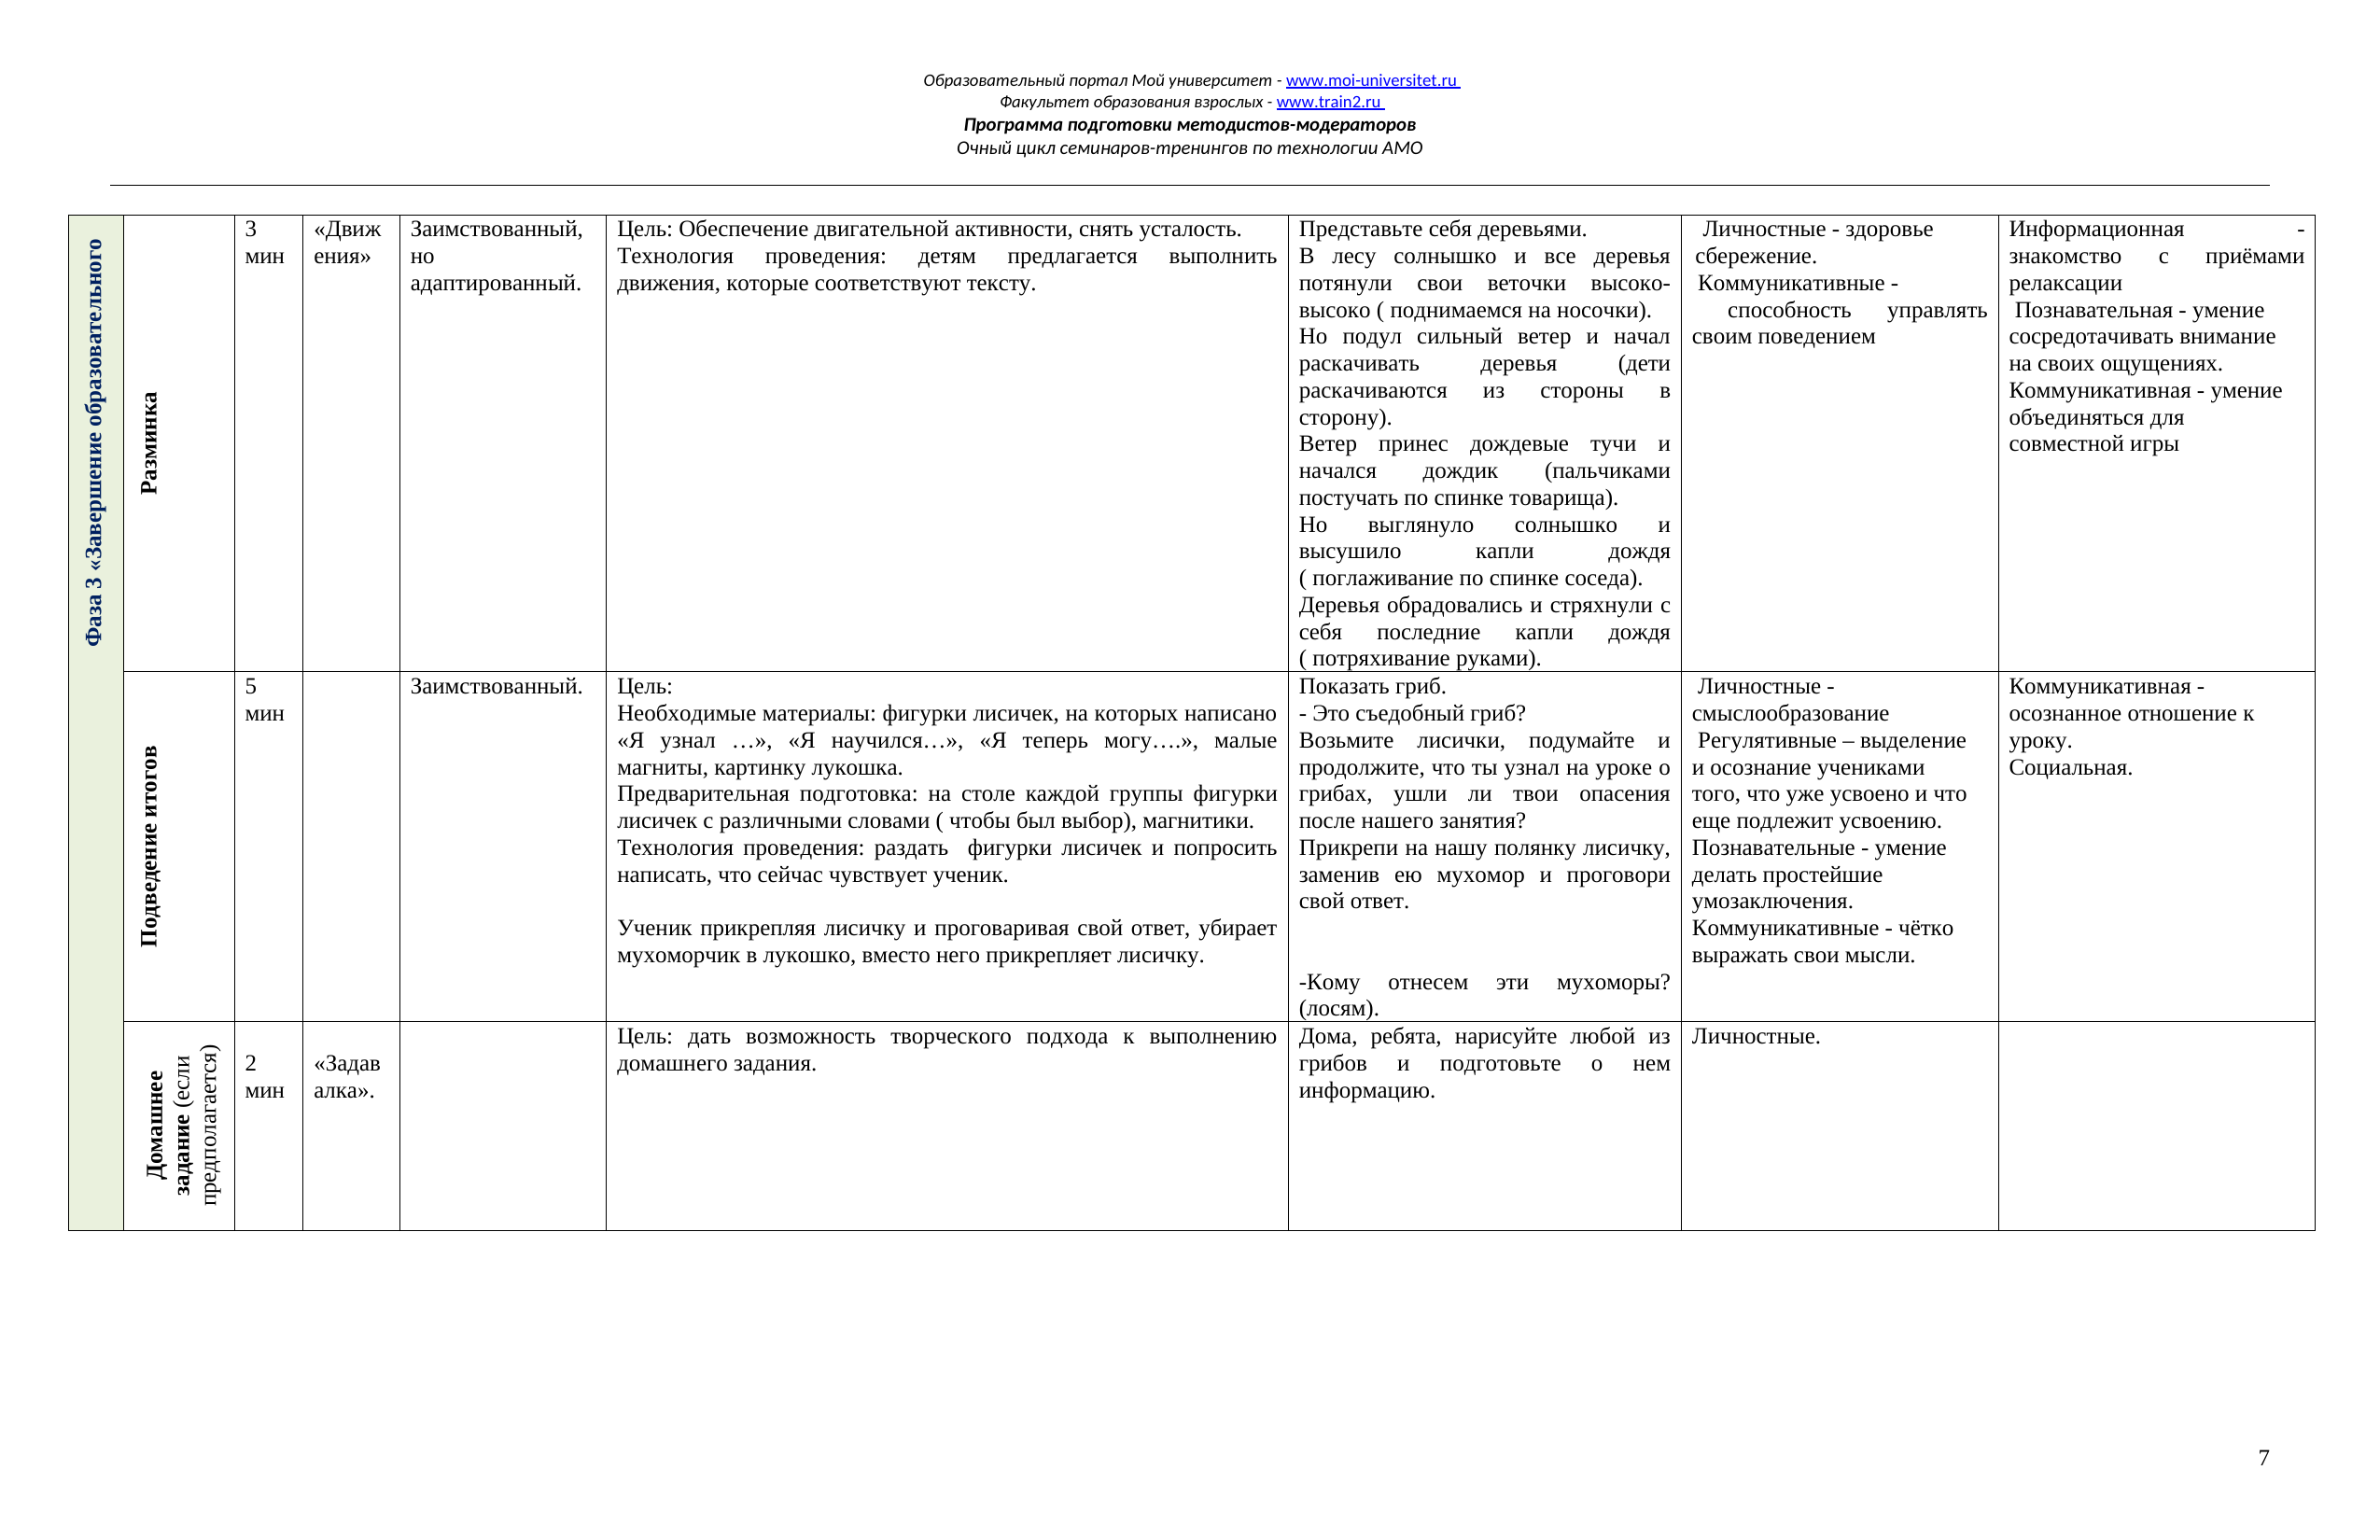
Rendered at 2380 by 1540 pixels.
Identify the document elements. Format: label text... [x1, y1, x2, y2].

table_cell Разминка [124, 216, 234, 671]
table_cell Личностные -смыслообразование Регулятивные – выделение и осознание учениками того, что уже усвоено и что еще подлежит усвоению. Познавательные - умение делать простейшие умозаключения. Коммуникативные - чётко выражать свои мысли. [1682, 672, 1998, 1021]
table_cell Коммуникативная -осознанное отношение к уроку. Социальная. [1999, 672, 2315, 1021]
table_cell Цель: дать возможность творческого подхода к выполнению домашнего задания. [607, 1022, 1288, 1230]
table_cell Заимствованный. [400, 672, 606, 1021]
table_cell «Движения» [303, 216, 399, 671]
table_cell Цель: Обеспечение двигательной активности, снять усталость. Технология проведения: детям предлагается выполнить движения, которые соответствуют тексту. [607, 216, 1288, 671]
table_cell Представьте себя деревьями. В лесу солнышко и все деревья потянули свои веточки высоко-высоко ( поднимаемся на носочки). Но подул сильный ветер и начал раскачивать деревья (дети раскачиваются из стороны в сторону). Ветер принес дождевые тучи и начался дождик (пальчиками постучать по спинке товарища). Но выглянуло солнышко и высушило капли дождя ( поглаживание по спинке соседа). Деревья обрадовались и стряхнули с себя последние капли дождя ( потряхивание руками). [1289, 216, 1681, 671]
table_cell [303, 672, 399, 1021]
table_cell 2 мин [235, 1022, 302, 1230]
table_cell Домашнее задание (если предполагается) [124, 1022, 234, 1230]
table_cell Фаза 3 «Завершение образовательного мероприятия» [69, 216, 123, 1230]
table_cell [1999, 1022, 2315, 1230]
table_cell Личностные - здоровье сбережение. Коммуникативные - способность управлять своим поведением [1682, 216, 1998, 671]
table_cell Цель: Необходимые материалы: фигурки лисичек, на которых написано «Я узнал …», «Я научился…», «Я теперь могу….», малые магниты, картинку лукошка. Предварительная подготовка: на столе каждой группы фигурки лисичек с различными словами ( чтобы был выбор), магнитики. Технология проведения: раздать фигурки лисичек и попросить написать, что сейчас чувствует ученик. Ученик прикрепляя лисичку и проговаривая свой ответ, убирает мухоморчик в лукошко, вместо него прикрепляет лисичку. [607, 672, 1288, 1021]
table_cell Показать гриб. - Это съедобный гриб? Возьмите лисички, подумайте и продолжите, что ты узнал на уроке о грибах, ушли ли твои опасения после нашего занятия? Прикрепи на нашу полянку лисичку, заменив ею мухомор и проговори свой ответ. -Кому отнесем эти мухоморы? (лосям). [1289, 672, 1681, 1021]
table_cell Информационная -знакомство с приёмами релаксации Познавательная - умение сосредотачивать внимание на своих ощущениях. Коммуникативная - умение объединяться для совместной игры [1999, 216, 2315, 671]
table_cell Заимствованный, но адаптированный. [400, 216, 606, 671]
table_cell Подведение итогов [124, 672, 234, 1021]
table_cell Личностные. [1682, 1022, 1998, 1230]
table_cell «Задавалка». [303, 1022, 399, 1230]
table_cell 3 мин [235, 216, 302, 671]
table_cell Дома, ребята, нарисуйте любой из грибов и подготовьте о нем информацию. [1289, 1022, 1681, 1230]
table_cell [400, 1022, 606, 1230]
table_cell 5 мин [235, 672, 302, 1021]
